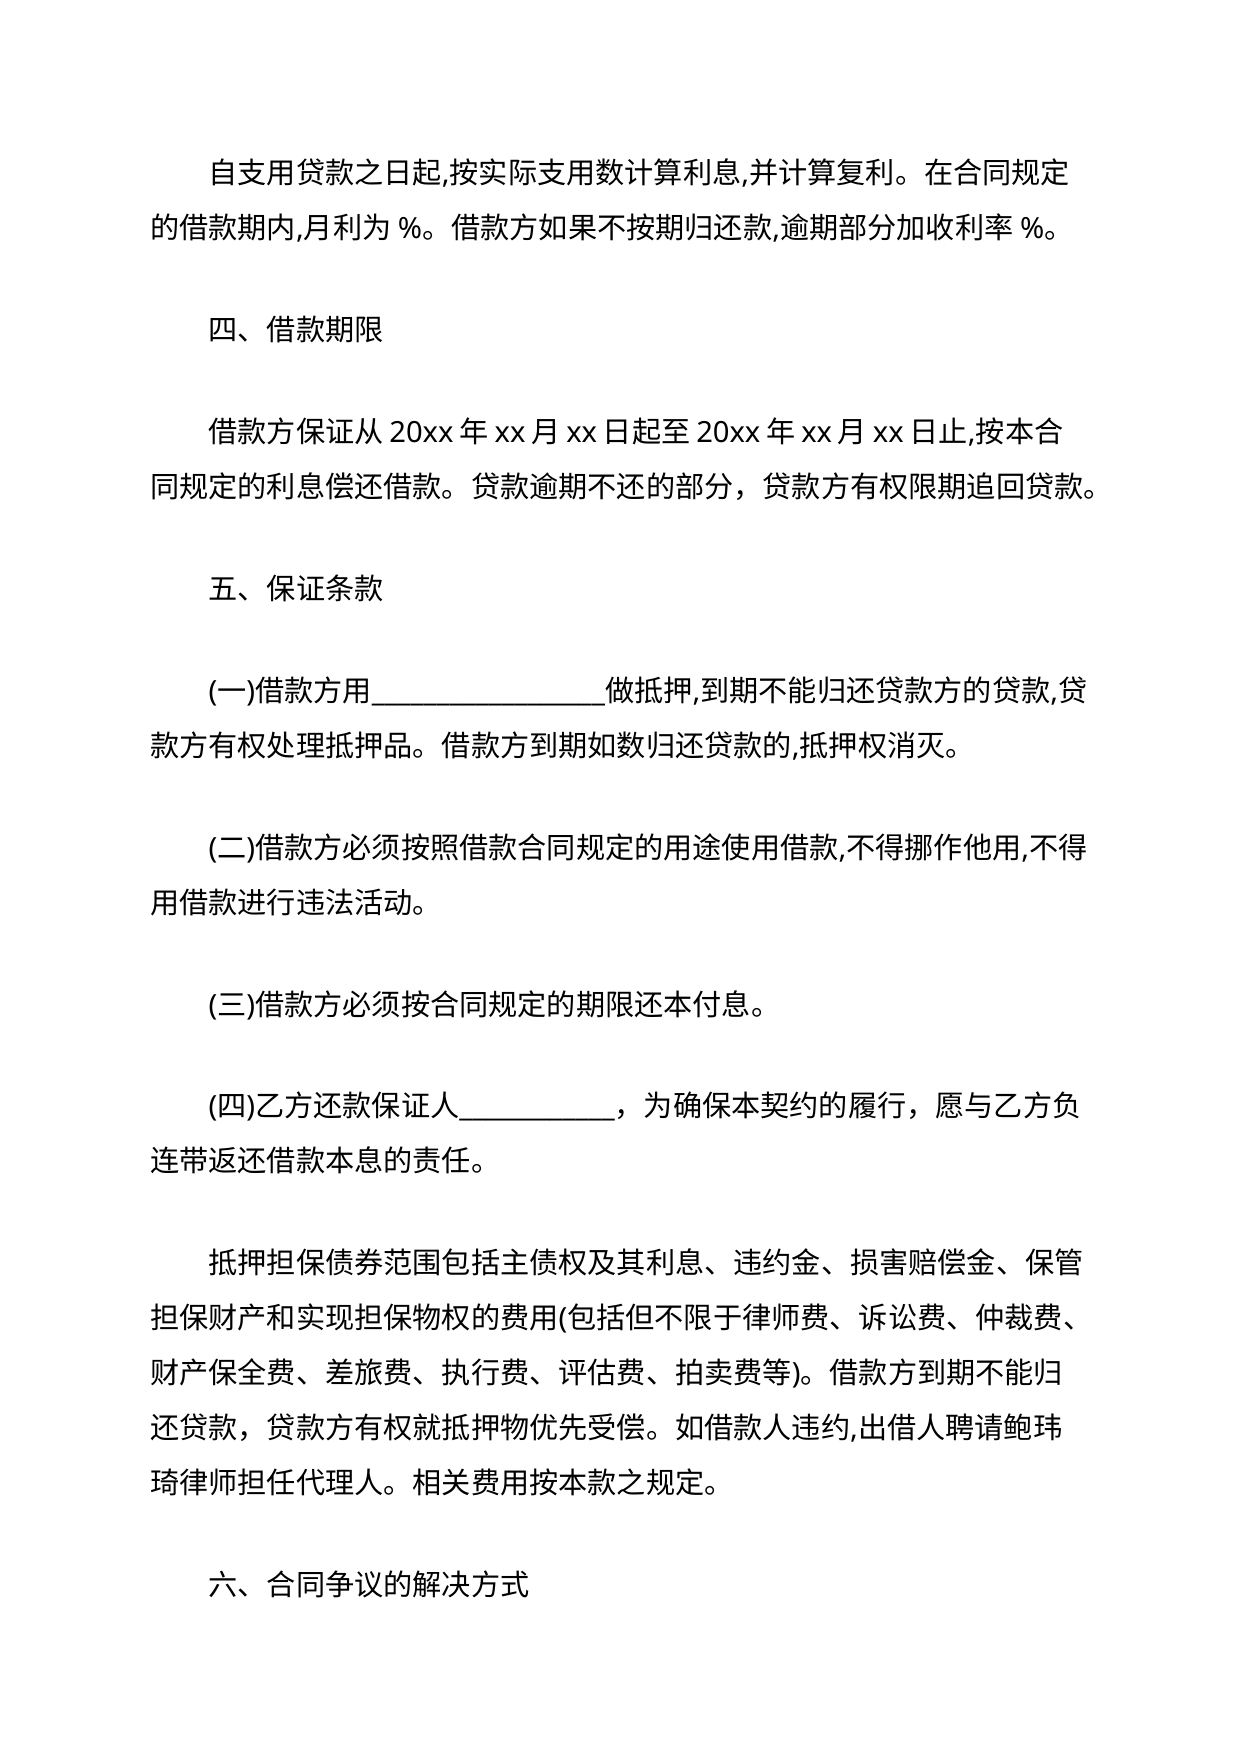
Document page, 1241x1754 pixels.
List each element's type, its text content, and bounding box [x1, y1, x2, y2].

text 借款方保证从20xx年xx月xx日起至20xx年xx月xx日止,按本合同规定的利息偿还借款。贷款逾期不还的部分，贷款方有权限期追回贷款。 [150, 409, 1090, 506]
text 自支用贷款之日起,按实际支用数计算利息,并计算复利。在合同规定的借款期内,月利为 %。借款方如果不按期归还款,逾期部分加收利率 %。 [150, 150, 1090, 247]
text (三)借款方必须按合同规定的期限还本付息。 [150, 981, 1090, 1023]
text (一)借款方用__________________做抵押,到期不能归还贷款方的贷款,贷款方有权处理抵押品。借款方到期如数归还贷款的,抵押权消灭。 [150, 667, 1090, 765]
text (四)乙方还款保证人____________，为确保本契约的履行，愿与乙方负连带返还借款本息的责任。 [150, 1083, 1090, 1180]
text 六、合同争议的解决方式 [150, 1561, 1090, 1604]
text (二)借款方必须按照借款合同规定的用途使用借款,不得挪作他用,不得用借款进行违法活动。 [150, 824, 1090, 922]
text 五、保证条款 [150, 566, 1090, 608]
text 抵押担保债券范围包括主债权及其利息、违约金、损害赔偿金、保管担保财产和实现担保物权的费用(包括但不限于律师费、诉讼费、仲裁费、财产保全费、差旅费、执行费、评估费、拍卖费等)。借款方到期不能归还贷款，贷款方有权就抵押物优先受偿。如借款人违约,出借人聘请鲍玮琦律师担任代理人。相关费用按本款之规定。 [150, 1240, 1090, 1502]
text 四、借款期限 [150, 307, 1090, 349]
